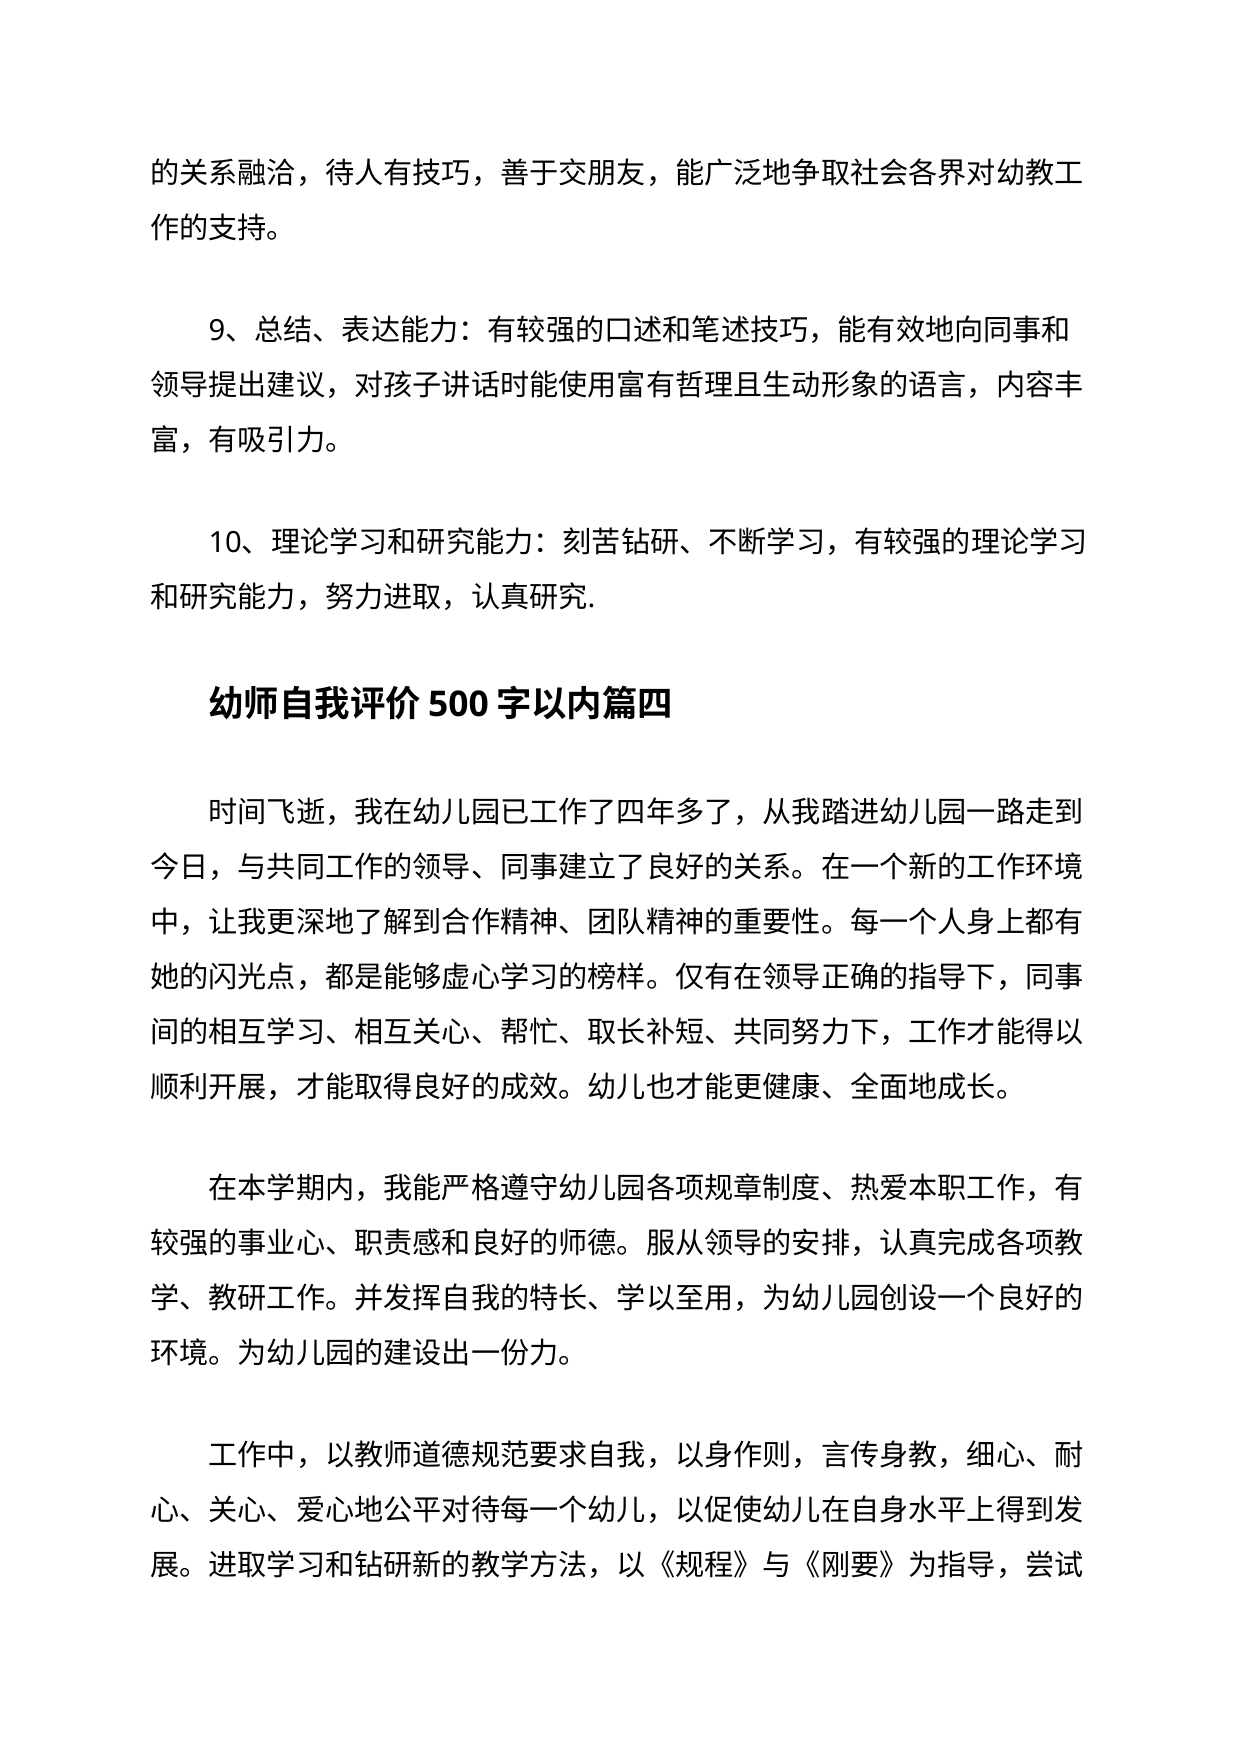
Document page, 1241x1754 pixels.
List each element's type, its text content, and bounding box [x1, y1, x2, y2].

text 9、总结、表达能力：有较强的口述和笔述技巧，能有效地向同事和领导提出建议，对孩子讲话时能使用富有哲理且生动形象的语言，内容丰富，有吸引力。 [150, 307, 1090, 459]
text 幼师自我评价500字以内篇四 [150, 675, 1090, 727]
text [150, 1432, 1090, 1584]
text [150, 150, 1090, 247]
text 时间飞逝，我在幼儿园已工作了四年多了，从我踏进幼儿园一路走到今日，与共同工作的领导、同事建立了良好的关系。在一个新的工作环境中，让我更深地了解到合作精神、团队精神的重要性。每一个人身上都有她的闪光点，都是能够虚心学习的榜样。仅有在领导正确的指导下，同事间的相互学习、相互关心、帮忙、取长补短、共同努力下，工作才能得以顺利开展，才能取得良好的成效。幼儿也才能更健康、全面地成长。 [150, 789, 1090, 1106]
text 10、理论学习和研究能力：刻苦钻研、不断学习，有较强的理论学习和研究能力，努力进取，认真研究. [150, 518, 1090, 616]
text 在本学期内，我能严格遵守幼儿园各项规章制度、热爱本职工作，有较强的事业心、职责感和良好的师德。服从领导的安排，认真完成各项教学、教研工作。并发挥自我的特长、学以至用，为幼儿园创设一个良好的环境。为幼儿园的建设出一份力。 [150, 1165, 1090, 1372]
